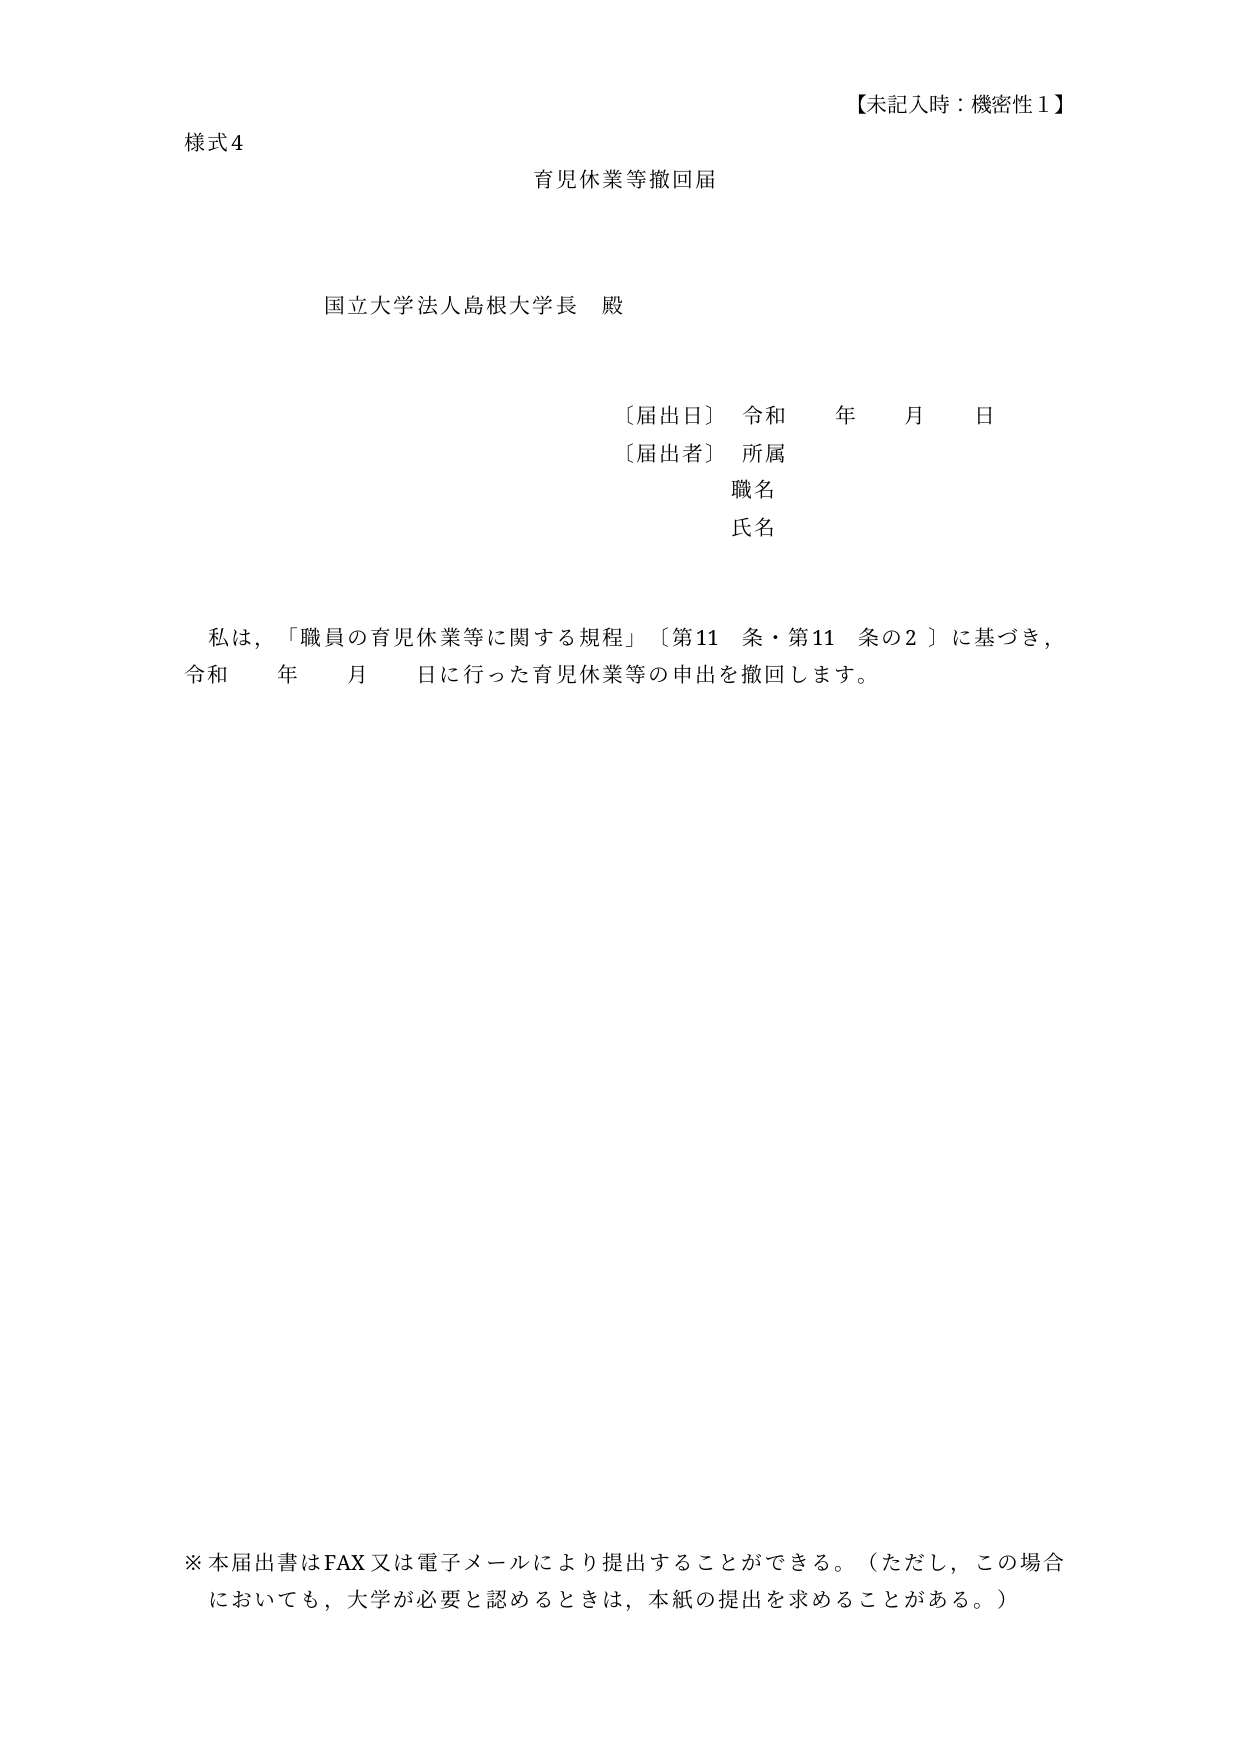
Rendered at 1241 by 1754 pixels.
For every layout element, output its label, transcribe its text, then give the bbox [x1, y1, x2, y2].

text 〔届出者〕 所属 [184, 433, 1067, 470]
text 私は，「職員の育児休業等に関する規程」〔第11条・第11条の2〕に基づき，令和 年 月 日に行った育児休業等の申出を撤回します。 [184, 618, 1067, 692]
text 職名 [184, 470, 1067, 507]
text 氏名 [184, 507, 1067, 544]
text 育児休業等撤回届 [184, 160, 1067, 197]
text 国立大学法人島根大学長 殿 [221, 286, 1067, 322]
text ※本届出書はFAX又は電子メールにより提出することができる。（ただし，この場合においても，大学が必要と認めるときは，本紙の提出を求めることがある。） [184, 1543, 1067, 1617]
text 様式4 [184, 123, 1067, 160]
text 〔届出日〕 令和 年 月 日 [184, 396, 1067, 433]
